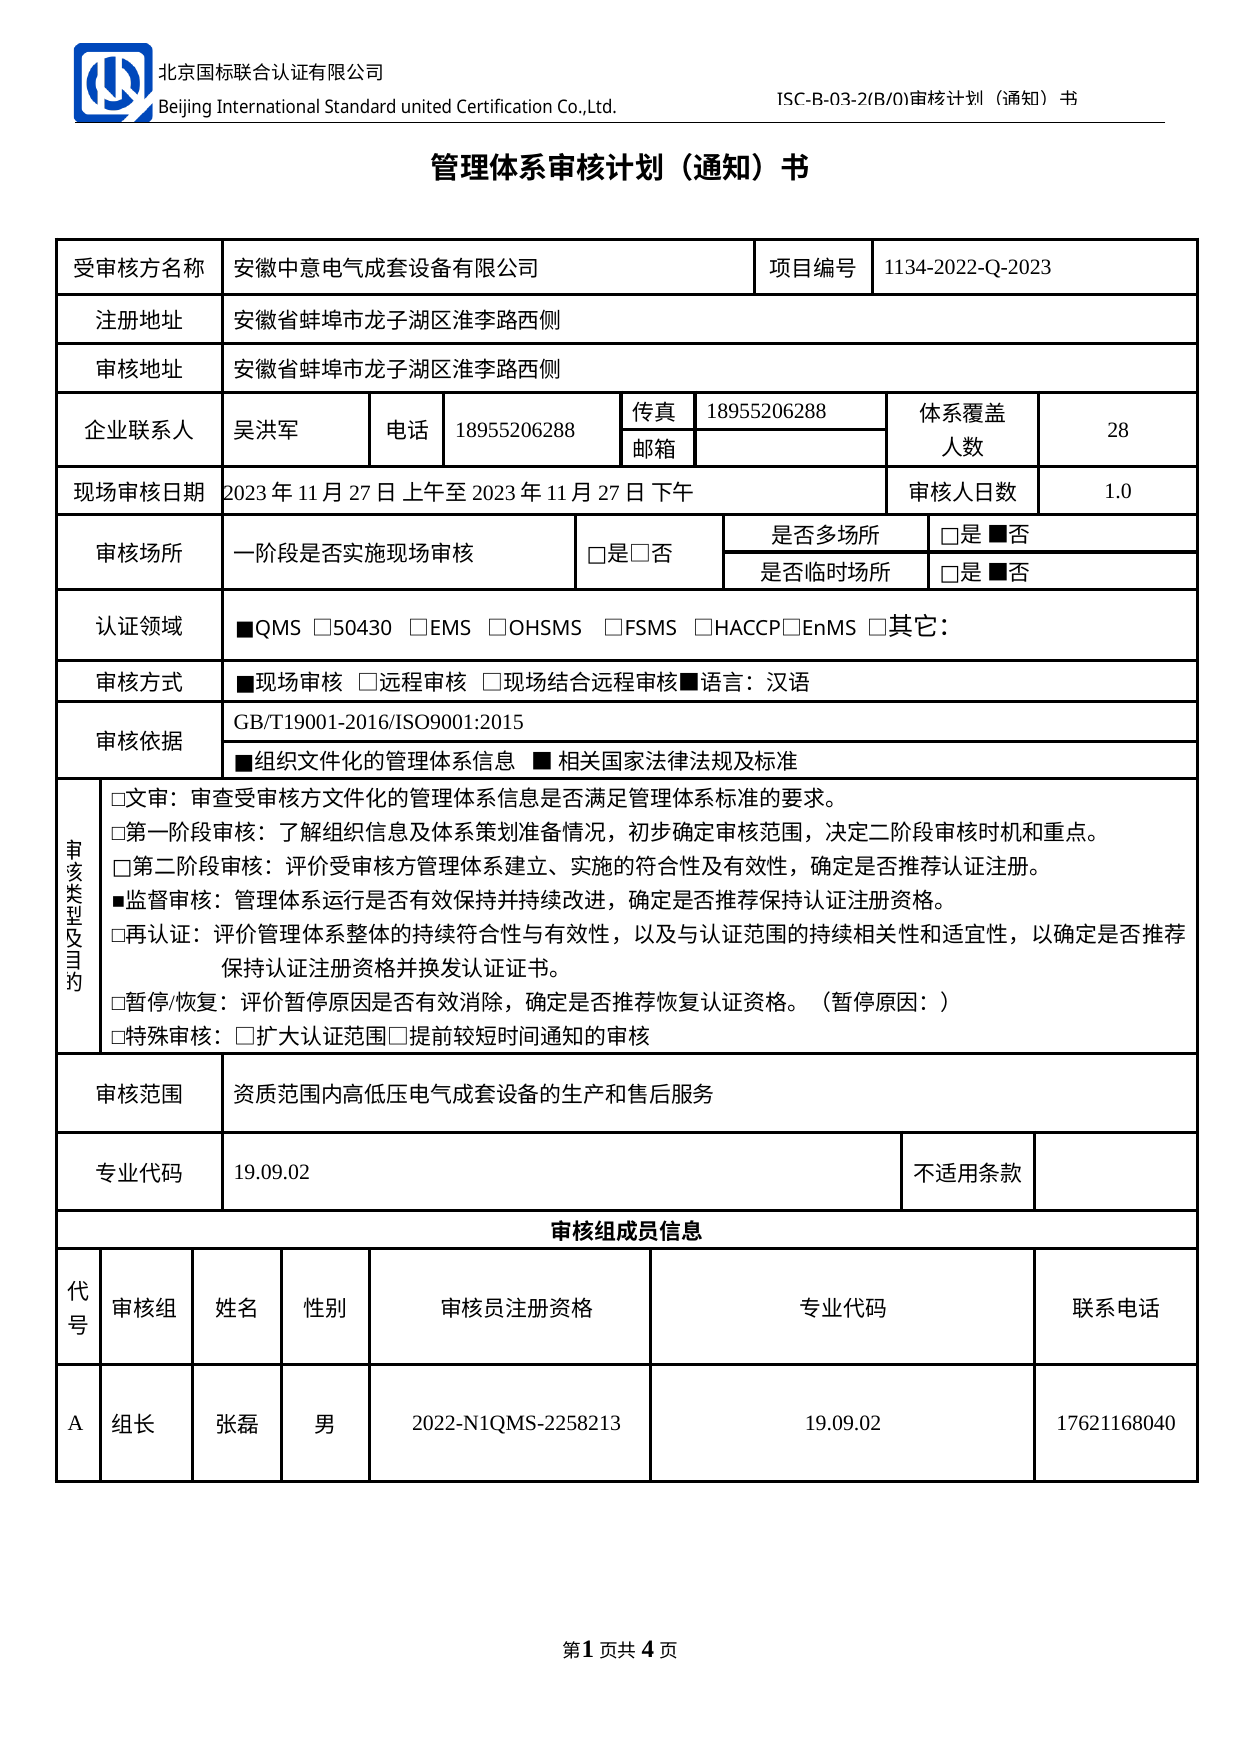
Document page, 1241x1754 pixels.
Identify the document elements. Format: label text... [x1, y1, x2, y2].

table_cell 18955206288 [697, 394, 885, 428]
table_cell 张磊 [194, 1366, 280, 1479]
table_cell □是□否 [577, 516, 722, 587]
table_cell 审核方式 [58, 662, 221, 700]
table_cell 1.0 [1040, 468, 1196, 513]
table_cell 审核组 [102, 1250, 191, 1363]
table_cell 安徽省蚌埠市龙子湖区淮李路西侧 [224, 296, 1196, 342]
text 管理体系审核计划（通知）书 [75, 131, 1165, 199]
table_cell 审核地址 [58, 345, 221, 391]
table_cell 资质范围内高低压电气成套设备的生产和售后服务 [224, 1055, 1196, 1131]
table_cell A [58, 1366, 99, 1479]
table_cell 是否临时场所 [725, 554, 927, 587]
table_cell 专业代码 [58, 1134, 221, 1209]
table_cell 审核类型及目的 [58, 780, 99, 1052]
table_header 安徽中意电气成套设备有限公司 [224, 241, 753, 293]
table_cell □是 ■否 [930, 554, 1196, 587]
table_cell 代号 [58, 1250, 99, 1363]
table_cell 注册地址 [58, 296, 221, 342]
table_cell 审核范围 [58, 1055, 221, 1131]
table_cell ■组织文件化的管理体系信息 ■ 相关国家法律法规及标准 [224, 743, 1196, 777]
table_cell 男 [283, 1366, 368, 1479]
table_cell 一阶段是否实施现场审核 [224, 516, 574, 587]
table_header 受审核方名称 [58, 241, 221, 293]
table_cell 安徽省蚌埠市龙子湖区淮李路西侧 [224, 345, 1196, 391]
table_cell 传真 [623, 394, 693, 428]
table_cell 18955206288 [445, 394, 619, 465]
table_cell 现场审核日期 [58, 468, 221, 513]
table_cell 17621168040 [1036, 1366, 1196, 1479]
table_cell 专业代码 [652, 1250, 1033, 1363]
table_cell 企业联系人 [58, 394, 221, 465]
table_cell 审核员注册资格 [371, 1250, 649, 1363]
table_cell 电话 [371, 394, 442, 465]
table_cell 邮箱 [623, 431, 693, 465]
table_cell 2022-N1QMS-2258213 [371, 1366, 649, 1479]
table_cell [697, 431, 885, 465]
table_cell 28 [1040, 394, 1196, 465]
table_cell GB/T19001-2016/ISO9001:2015 [224, 703, 1196, 740]
table_cell [1036, 1134, 1196, 1209]
table_cell 审核依据 [58, 703, 221, 777]
table_cell 审核场所 [58, 516, 221, 587]
table_cell 审核人日数 [888, 468, 1037, 513]
table_cell 体系覆盖 人数 [888, 394, 1037, 465]
table_cell ■QMS □50430 □EMS □OHSMS □FSMS □HACCP□EnMS □其它： [224, 591, 1196, 658]
table_cell 是否多场所 [725, 516, 927, 550]
table_cell ■现场审核 □远程审核 □现场结合远程审核■语言：汉语 [224, 662, 1196, 700]
table_cell 19.09.02 [224, 1134, 900, 1209]
table_cell 19.09.02 [652, 1366, 1033, 1479]
table_cell 吴洪军 [224, 394, 368, 465]
table_cell 姓名 [194, 1250, 280, 1363]
picture [73, 43, 153, 123]
table_cell 不适用条款 [903, 1134, 1033, 1209]
table_cell 2023年11月27日 上午至2023年11月27日 下午 [224, 468, 885, 513]
table_cell □是 ■否 [930, 516, 1196, 550]
table_cell 联系电话 [1036, 1250, 1196, 1363]
table_header 项目编号 [756, 241, 871, 293]
table_cell 认证领域 [58, 591, 221, 658]
table_cell 审核组成员信息 [58, 1212, 1196, 1247]
table_cell 组长 [102, 1366, 191, 1479]
table_cell □文审：审查受审核方文件化的管理体系信息是否满足管理体系标准的要求。 □第一阶段审核：了解组织信息及体系策划准备情况，初步确定审核范围，决定二阶段审核时机和重点。 □第二阶段审核：评价受审核方管理体系建立、实施的符合性及有效性，确定是否推荐认证注册。 ■监督审核：管理体系运行是否有效保持并持续改进，确定是否推荐保持认证注册资格。 □再认证：评价管理体系整体的持续符合性与有效性，以及与认证范围的持续相关性和适宜性，以确定是否推荐保持认证注册资格并换发认证证书。 □暂停/恢复：评价暂停原因是否有效消除，确定是否推荐恢复认证资格。（暂停原因：） □特殊审核：□扩大认证范围□提前较短时间通知的审核 [102, 780, 1196, 1052]
table_header 1134-2022-Q-2023 [874, 241, 1196, 293]
table_cell 性别 [283, 1250, 368, 1363]
